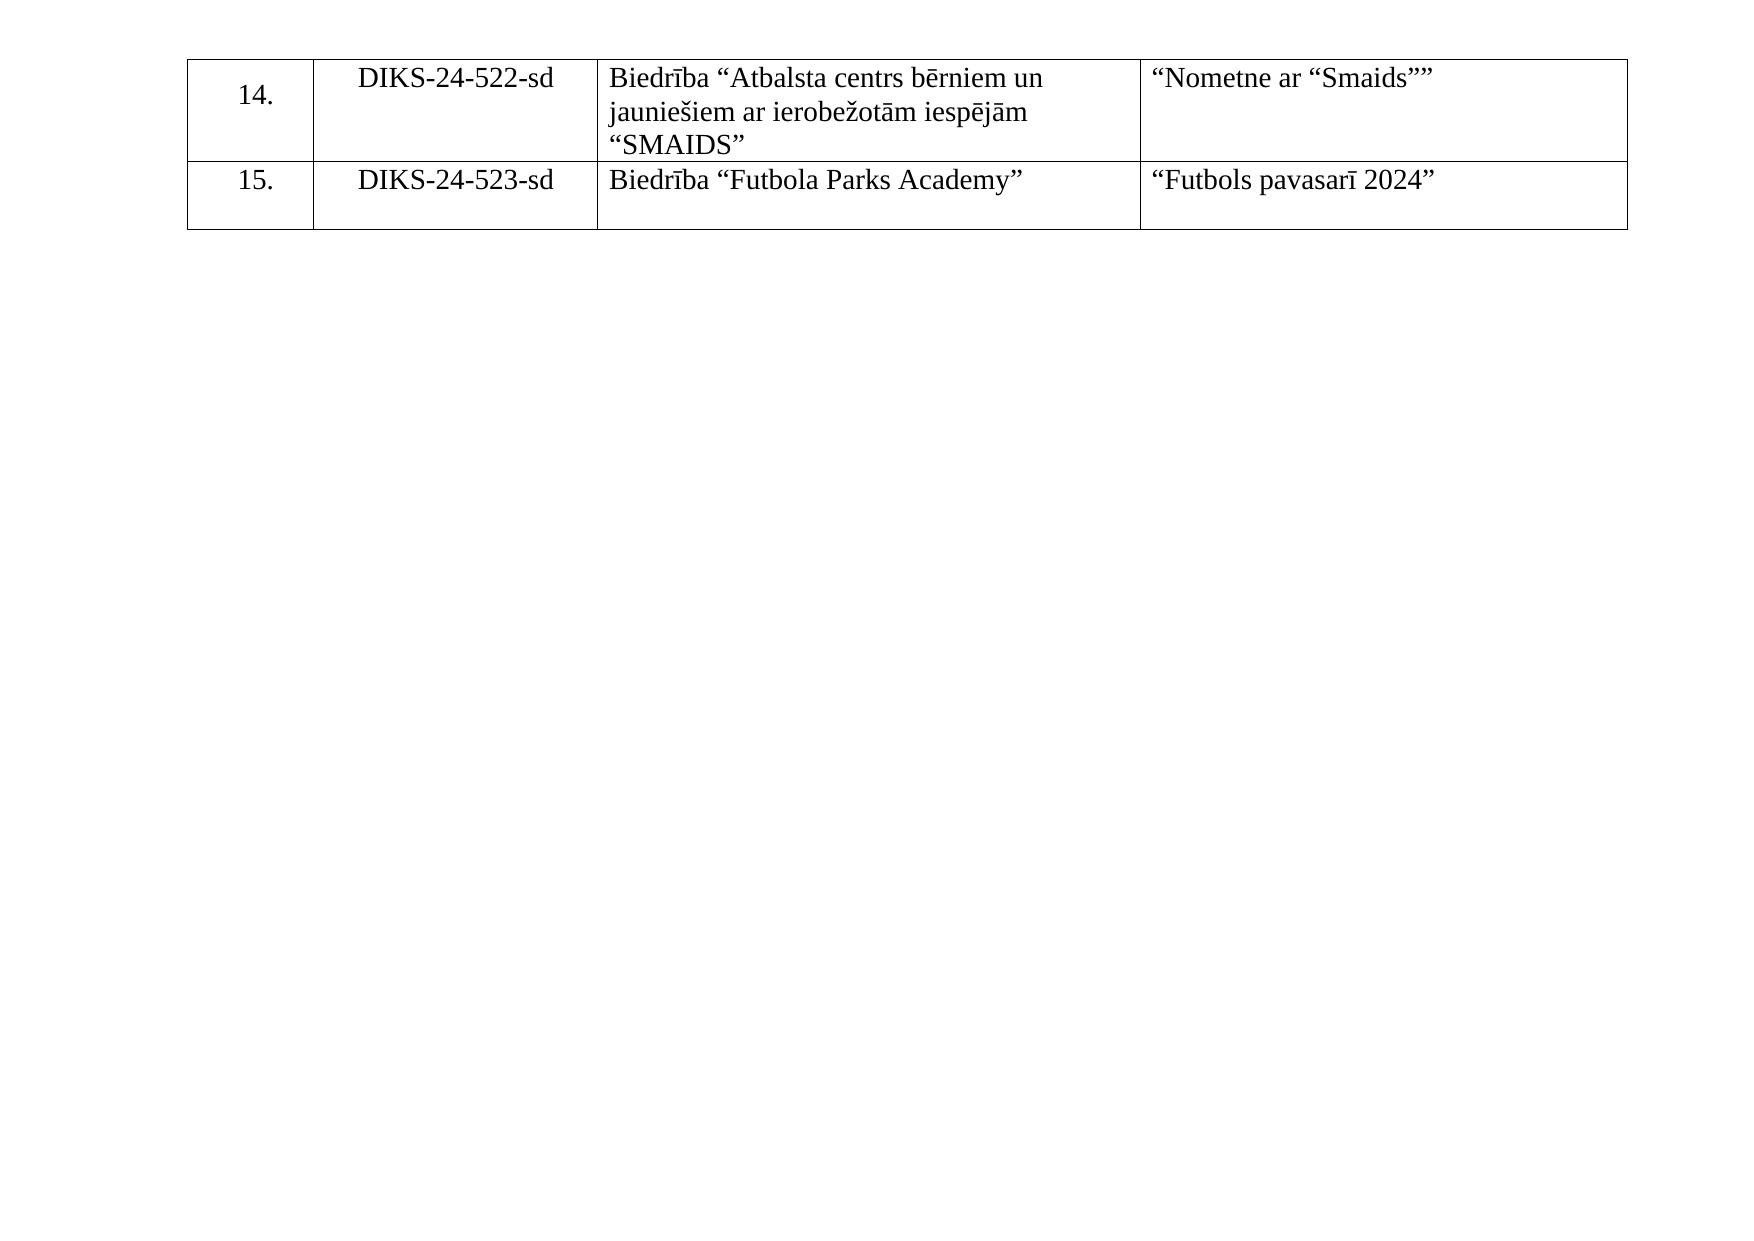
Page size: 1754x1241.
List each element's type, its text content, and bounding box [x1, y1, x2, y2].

table_cell [188, 162, 313, 229]
table_cell Biedrība “Futbola Parks Academy” [598, 162, 1140, 229]
table_cell “Nometne ar “Smaids”” [1141, 60, 1627, 161]
table_cell “Futbols pavasarī 2024” [1141, 162, 1627, 229]
table_cell Biedrība “Atbalsta centrs bērniem un jauniešiem ar ierobežotām iespējām “SMAIDS” [598, 60, 1140, 161]
table_cell DIKS-24-522-sd [314, 60, 597, 161]
table_cell DIKS-24-523-sd [314, 162, 597, 229]
table_cell [188, 60, 313, 161]
